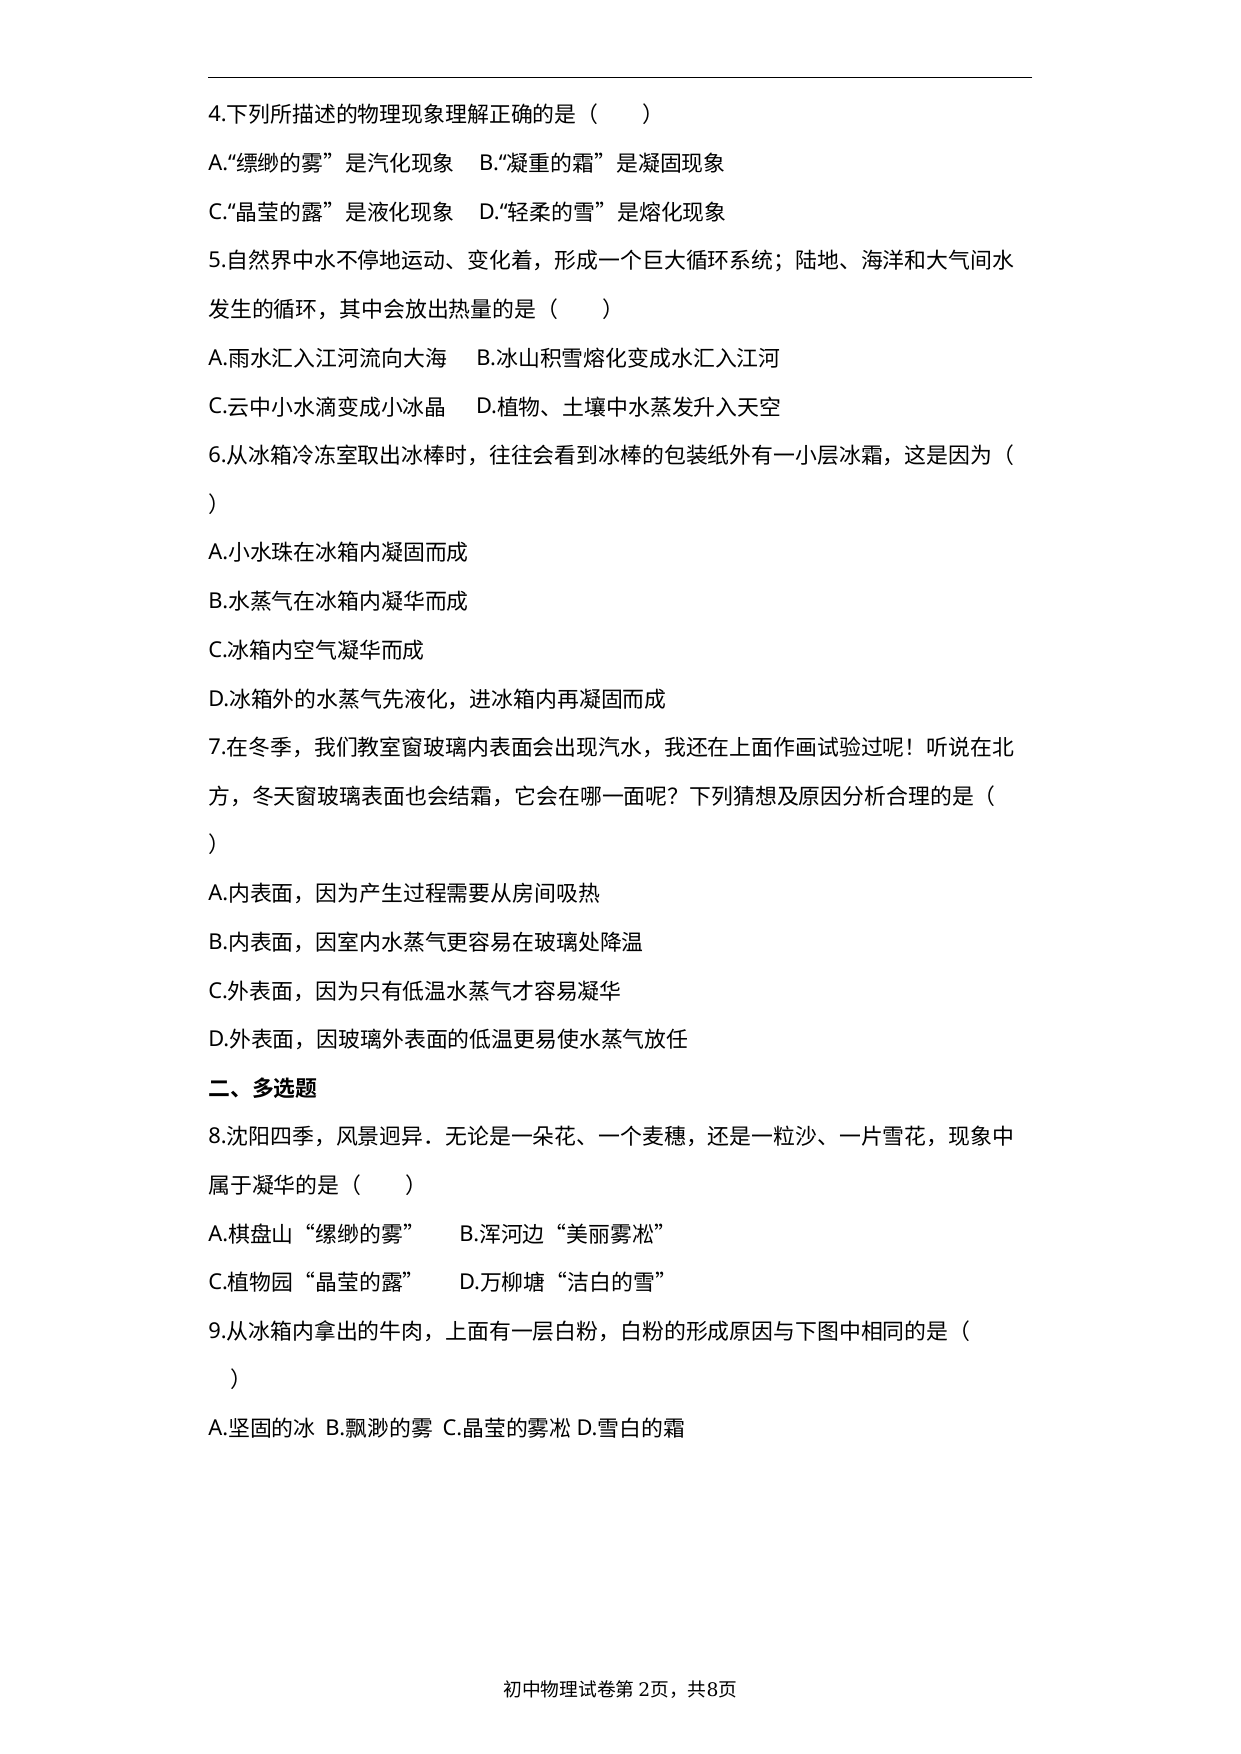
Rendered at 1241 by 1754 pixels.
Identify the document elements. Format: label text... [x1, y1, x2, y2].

text 8.沈阳四季，风景迥异．无论是一朵花、一个麦穗，还是一粒沙、一片雪花，现象中属于凝华的是（ ） A.棋盘山“缧缈的雾” B.浑河边“美丽雾凇” C.植物园“晶莹的露” D.万柳塘“洁白的雪” [208, 1119, 1032, 1297]
text 4.下列所描述的物理现象理解正确的是（ ） A.“缥缈的雾”是汽化现象 B.“凝重的霜”是凝固现象 C.“晶莹的露”是液化现象 D.“轻柔的雪”是熔化现象 [208, 97, 1032, 227]
text 9.从冰箱内拿出的牛肉，上面有一层白粉，白粉的形成原因与下图中相同的是（ ） A.坚固的冰 B.飘渺的雾 C.晶莹的雾凇 D.雪白的霜 [208, 1313, 1032, 1443]
text 6.从冰箱冷冻室取出冰棒时，往往会看到冰棒的包装纸外有一小层冰霜，这是因为（ ） A.小水珠在冰箱内凝固而成 B.水蒸气在冰箱内凝华而成 C.冰箱内空气凝华而成 D.冰箱外的水蒸气先液化，进冰箱内再凝固而成 [208, 437, 1032, 714]
text 二、多选题 [208, 1070, 1032, 1103]
text 7.在冬季，我们教室窗玻璃内表面会出现汽水，我还在上面作画试验过呢！听说在北方，冬天窗玻璃表面也会结霜，它会在哪一面呢？下列猜想及原因分析合理的是（ ） A.内表面，因为产生过程需要从房间吸热 B.内表面，因室内水蒸气更容易在玻璃处降温 C.外表面，因为只有低温水蒸气才容易凝华 D.外表面，因玻璃外表面的低温更易使水蒸气放任 [208, 729, 1032, 1054]
text 5.自然界中水不停地运动、变化着，形成一个巨大循环系统；陆地、海洋和大气间水发生的循环，其中会放出热量的是（ ） A.雨水汇入江河流向大海 B.冰山积雪熔化变成水汇入江河 C.云中小水滴变成小冰晶 D.植物、土壤中水蒸发升入天空 [208, 243, 1032, 422]
